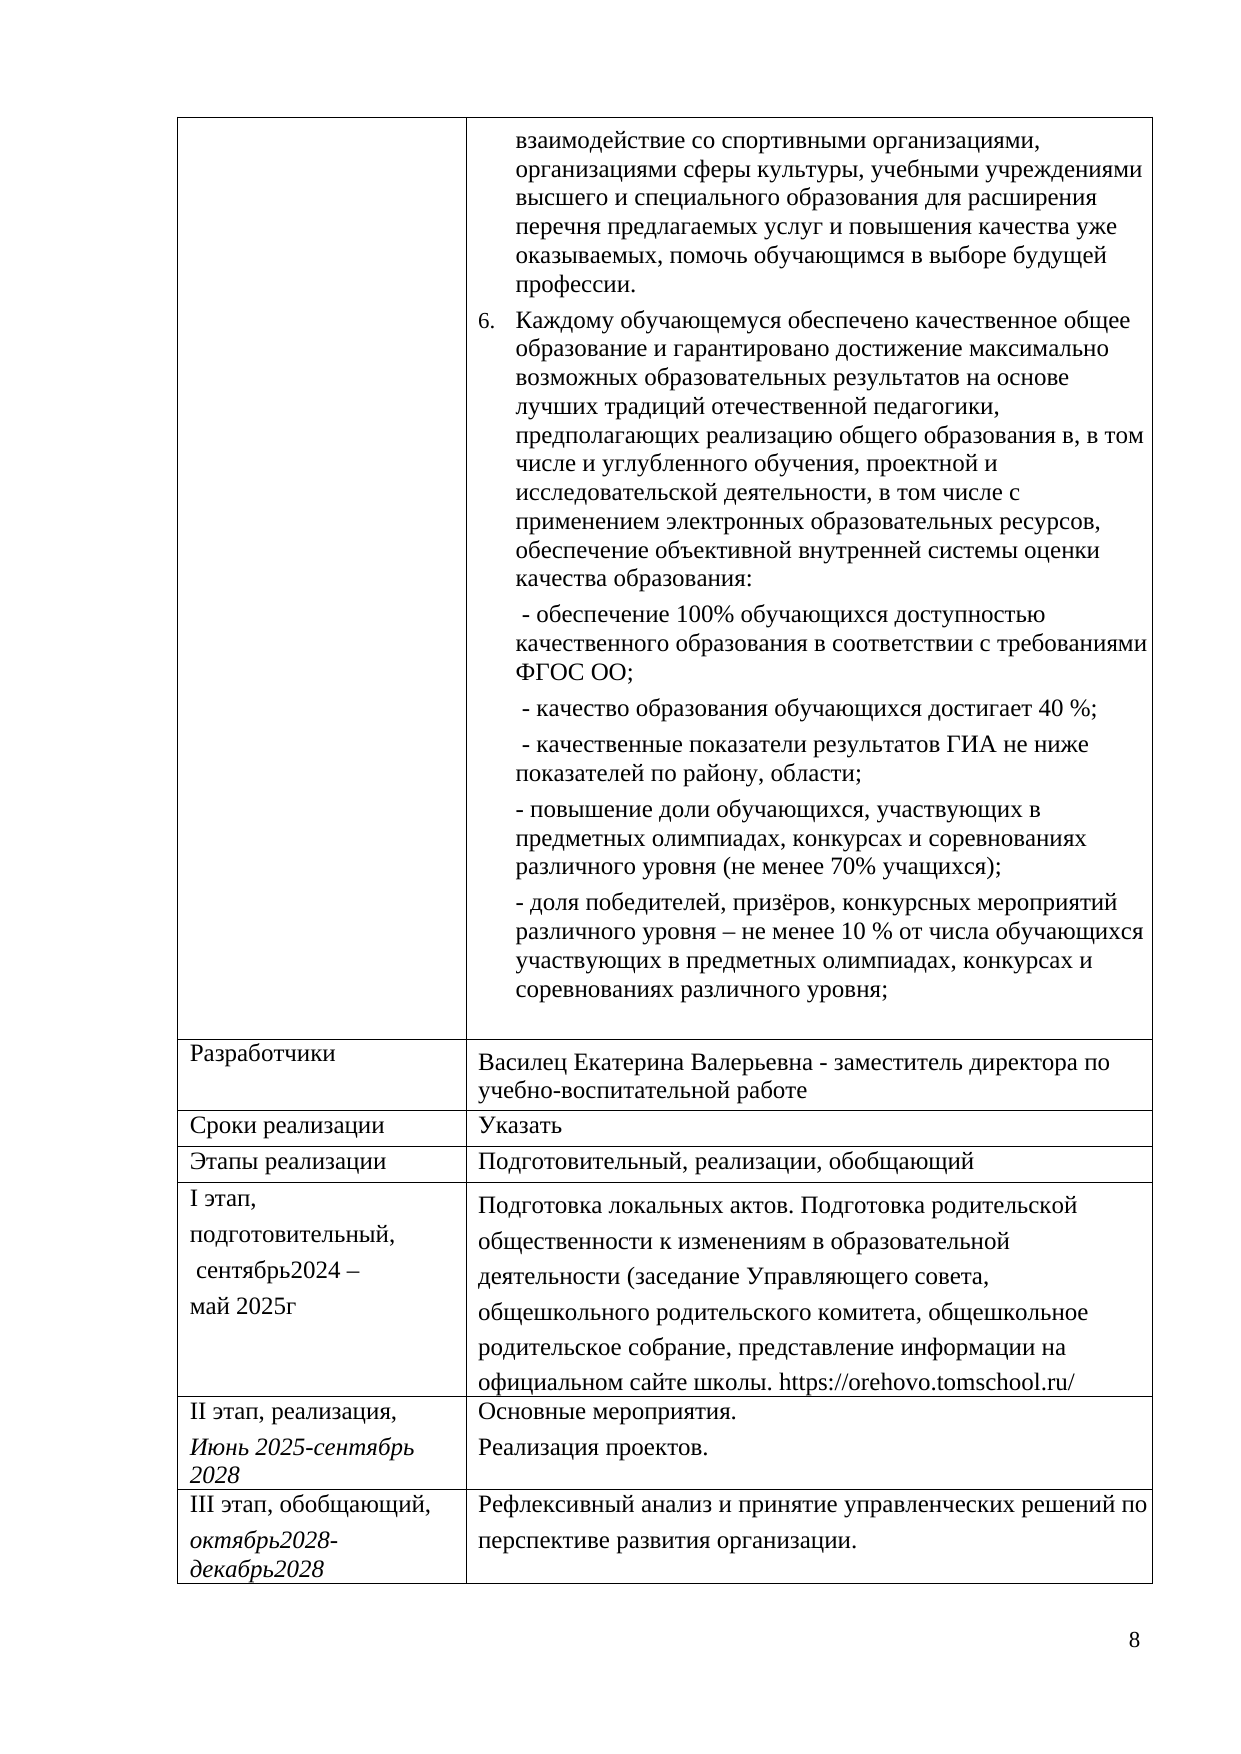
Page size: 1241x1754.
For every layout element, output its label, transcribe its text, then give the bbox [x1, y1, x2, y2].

table_cell II этап, реализация, Июнь 2025-сентябрь 2028 [178, 1397, 466, 1489]
table_cell III этап, обобщающий, октябрь2028- декабрь2028 [178, 1490, 466, 1582]
table_cell Сроки реализации [178, 1111, 466, 1146]
table_cell Василец Екатерина Валерьевна - заместитель директора по учебно-воспитательной работе [467, 1040, 1152, 1110]
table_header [178, 118, 466, 1038]
table_cell I этап, подготовительный, сентябрь2024 – май 2025г [178, 1183, 466, 1396]
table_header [467, 118, 1152, 1038]
table_cell Основные мероприятия. Реализация проектов. [467, 1397, 1152, 1489]
table_cell Этапы реализации [178, 1147, 466, 1182]
table_cell Подготовительный, реализации, обобщающий [467, 1147, 1152, 1182]
table_cell Рефлексивный анализ и принятие управленческих решений по перспективе развития организации. [467, 1490, 1152, 1582]
table_cell Разработчики [178, 1040, 466, 1110]
table_cell Подготовка локальных актов. Подготовка родительской общественности к изменениям в образовательной деятельности (заседание Управляющего совета, общешкольного родительского комитета, общешкольное родительское собрание, представление информации на официальном сайте школы. https://orehovo.tomschool.ru/ [467, 1183, 1152, 1396]
table_cell Указать [467, 1111, 1152, 1146]
